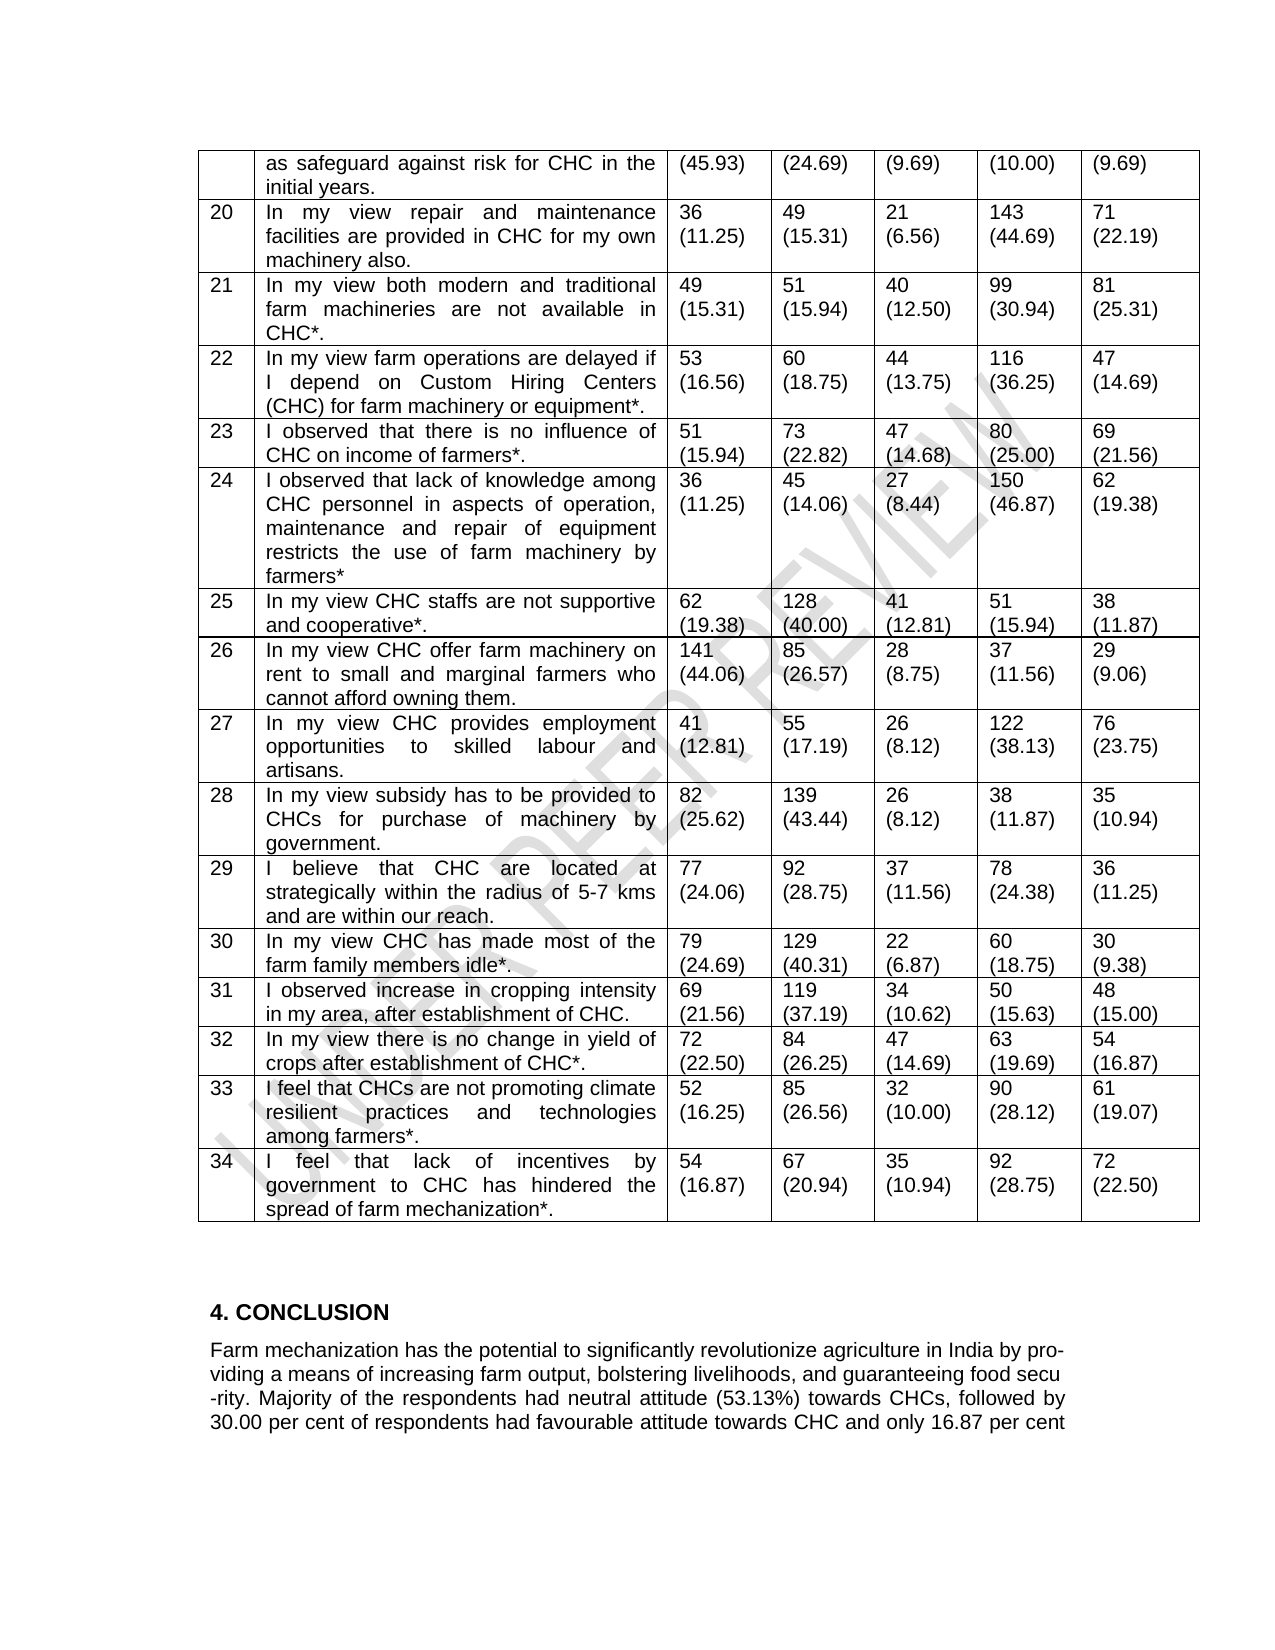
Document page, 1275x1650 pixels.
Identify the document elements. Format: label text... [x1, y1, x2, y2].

table_cell 69 (21.56) [668, 978, 771, 1026]
table_cell 31 [199, 978, 254, 1026]
table_cell 27 (8.44) [875, 468, 977, 587]
table_cell 41 (12.81) [668, 710, 771, 782]
table_cell 25 [199, 589, 254, 636]
table_cell 150 (46.87) [978, 468, 1081, 587]
table_cell 47 (14.69) [875, 1027, 977, 1075]
table_cell 128 (40.00) [772, 589, 874, 636]
table_cell In my view CHC offer farm machinery on rent to small and marginal farmers who cannot afford owning them. [255, 638, 667, 709]
table_cell 29 (9.06) [1082, 638, 1199, 709]
table_cell 79 (24.69) [668, 929, 771, 977]
table_cell 61 (19.07) [1082, 1076, 1199, 1148]
table_cell 23 [199, 419, 254, 467]
table_cell I believe that CHC are located at strategically within the radius of 5-7 kms and are within our reach. [255, 856, 667, 928]
table_cell 62 (19.38) [668, 589, 771, 636]
table_cell 116 (36.25) [978, 346, 1081, 418]
table_cell 35 (10.94) [1082, 783, 1199, 855]
table_cell 69 (21.56) [1082, 419, 1199, 467]
table_cell 34 (10.62) [875, 978, 977, 1026]
table_cell 52 (16.25) [668, 1076, 771, 1148]
table_cell 28 (8.75) [875, 638, 977, 709]
table_cell 84 (26.25) [772, 1027, 874, 1075]
table_cell 67 (20.94) [772, 1149, 874, 1221]
table_cell 62 (19.38) [1082, 468, 1199, 587]
table_cell 139 (43.44) [772, 783, 874, 855]
table_cell 40 (12.50) [875, 273, 977, 345]
table_cell 22 (6.87) [875, 929, 977, 977]
table_cell 22 [199, 346, 254, 418]
table_cell 24 [199, 468, 254, 587]
table_cell 47 (14.69) [1082, 346, 1199, 418]
table_cell 51 (15.94) [668, 419, 771, 467]
table_cell 30 [199, 929, 254, 977]
table_cell 85 (26.57) [772, 638, 874, 709]
table_cell 44 (13.75) [875, 346, 977, 418]
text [210, 1338, 1066, 1434]
table_cell 81 (25.31) [1082, 273, 1199, 345]
table_cell 30 (9.38) [1082, 929, 1199, 977]
table_cell In my view repair and maintenance facilities are provided in CHC for my own machinery also. [255, 200, 667, 272]
table_cell 35 (10.94) [875, 1149, 977, 1221]
table_cell 99 (30.94) [978, 273, 1081, 345]
table_cell 50 (15.63) [978, 978, 1081, 1026]
table_cell 77 (24.06) [668, 856, 771, 928]
table_cell 92 (28.75) [978, 1149, 1081, 1221]
table_cell 27 [199, 710, 254, 782]
table_cell 26 (8.12) [875, 783, 977, 855]
table_cell 49 (15.31) [772, 200, 874, 272]
table_cell 26 (8.12) [875, 710, 977, 782]
table_cell 85 (26.56) [772, 1076, 874, 1148]
table_cell In my view CHC provides employment opportunities to skilled labour and artisans. [255, 710, 667, 782]
table_cell 33 [199, 1076, 254, 1148]
table_cell 76 (23.75) [1082, 710, 1199, 782]
table_cell 36 (11.25) [668, 468, 771, 587]
table_cell 79 (24.69) [772, 151, 874, 199]
table_cell 71 (22.19) [1082, 200, 1199, 272]
table_cell 36 (11.25) [1082, 856, 1199, 928]
table_cell 60 (18.75) [978, 929, 1081, 977]
table_cell 36 (11.25) [668, 200, 771, 272]
table_cell In my view CHC staffs are not supportive and cooperative*. [255, 589, 667, 636]
table_cell I observed increase in cropping intensity in my area, after establishment of CHC. [255, 978, 667, 1026]
table_cell 51 (15.94) [772, 273, 874, 345]
table_cell In my view farm operations are delayed if I depend on Custom Hiring Centers (CHC) for farm machinery or equipment*. [255, 346, 667, 418]
table_cell 37 (11.56) [978, 638, 1081, 709]
table_cell 32 [199, 1027, 254, 1075]
table_cell 34 [199, 1149, 254, 1221]
table_cell 45 (14.06) [772, 468, 874, 587]
table_cell 78 (24.38) [978, 856, 1081, 928]
table_cell 63 (19.69) [978, 1027, 1081, 1075]
text 4. Conclusion [210, 1299, 1065, 1325]
table_cell 38 (11.87) [978, 783, 1081, 855]
table_cell 72 (22.50) [1082, 1149, 1199, 1221]
table_cell 54 (16.87) [668, 1149, 771, 1221]
table_cell 29 [199, 856, 254, 928]
table_cell I observed that lack of knowledge among CHC personnel in aspects of operation, maintenance and repair of equipment restricts the use of farm machinery by farmers* [255, 468, 667, 587]
table_cell 54 (16.87) [1082, 1027, 1199, 1075]
table_cell 31 (9.69) [875, 151, 977, 199]
table_cell In my view there is no change in yield of crops after establishment of CHC*. [255, 1027, 667, 1075]
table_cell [255, 151, 667, 199]
table_cell 26 [199, 638, 254, 709]
table_cell 38 (11.87) [1082, 589, 1199, 636]
table_cell 55 (17.19) [772, 710, 874, 782]
table_cell 41 (12.81) [875, 589, 977, 636]
table_cell 119 (37.19) [772, 978, 874, 1026]
table_cell 49 (15.31) [668, 273, 771, 345]
table_cell 53 (16.56) [668, 346, 771, 418]
table_cell 20 [199, 200, 254, 272]
table_cell 141 (44.06) [668, 638, 771, 709]
table_cell In my view CHC has made most of the farm family members idle*. [255, 929, 667, 977]
table_cell I feel that lack of incentives by government to CHC has hindered the spread of farm mechanization*. [255, 1149, 667, 1221]
table_cell 73 (22.82) [772, 419, 874, 467]
table_cell 143 (44.69) [978, 200, 1081, 272]
table_cell 28 [199, 783, 254, 855]
table_cell 37 (11.56) [875, 856, 977, 928]
table_cell I feel that CHCs are not promoting climate resilient practices and technologies among farmers*. [255, 1076, 667, 1148]
table_cell 72 (22.50) [668, 1027, 771, 1075]
table_cell 21 (6.56) [875, 200, 977, 272]
table_cell 21 [199, 273, 254, 345]
table_cell 31 (9.69) [1082, 151, 1199, 199]
table_cell In my view subsidy has to be provided to CHCs for purchase of machinery by government. [255, 783, 667, 855]
table_cell 147 (45.93) [668, 151, 771, 199]
table_cell 80 (25.00) [978, 419, 1081, 467]
table_cell In my view both modern and traditional farm machineries are not available in CHC*. [255, 273, 667, 345]
table_cell 48 (15.00) [1082, 978, 1199, 1026]
table_cell 32 (10.00) [875, 1076, 977, 1148]
table_cell 60 (18.75) [772, 346, 874, 418]
table_cell 32 (10.00) [978, 151, 1081, 199]
table_cell 122 (38.13) [978, 710, 1081, 782]
table_cell 129 (40.31) [772, 929, 874, 977]
table_cell I observed that there is no influence of CHC on income of farmers*. [255, 419, 667, 467]
table_cell 92 (28.75) [772, 856, 874, 928]
table_cell 51 (15.94) [978, 589, 1081, 636]
table_cell 82 (25.62) [668, 783, 771, 855]
table_cell 19 [199, 151, 254, 199]
table_cell 47 (14.68) [875, 419, 977, 467]
table_cell 90 (28.12) [978, 1076, 1081, 1148]
